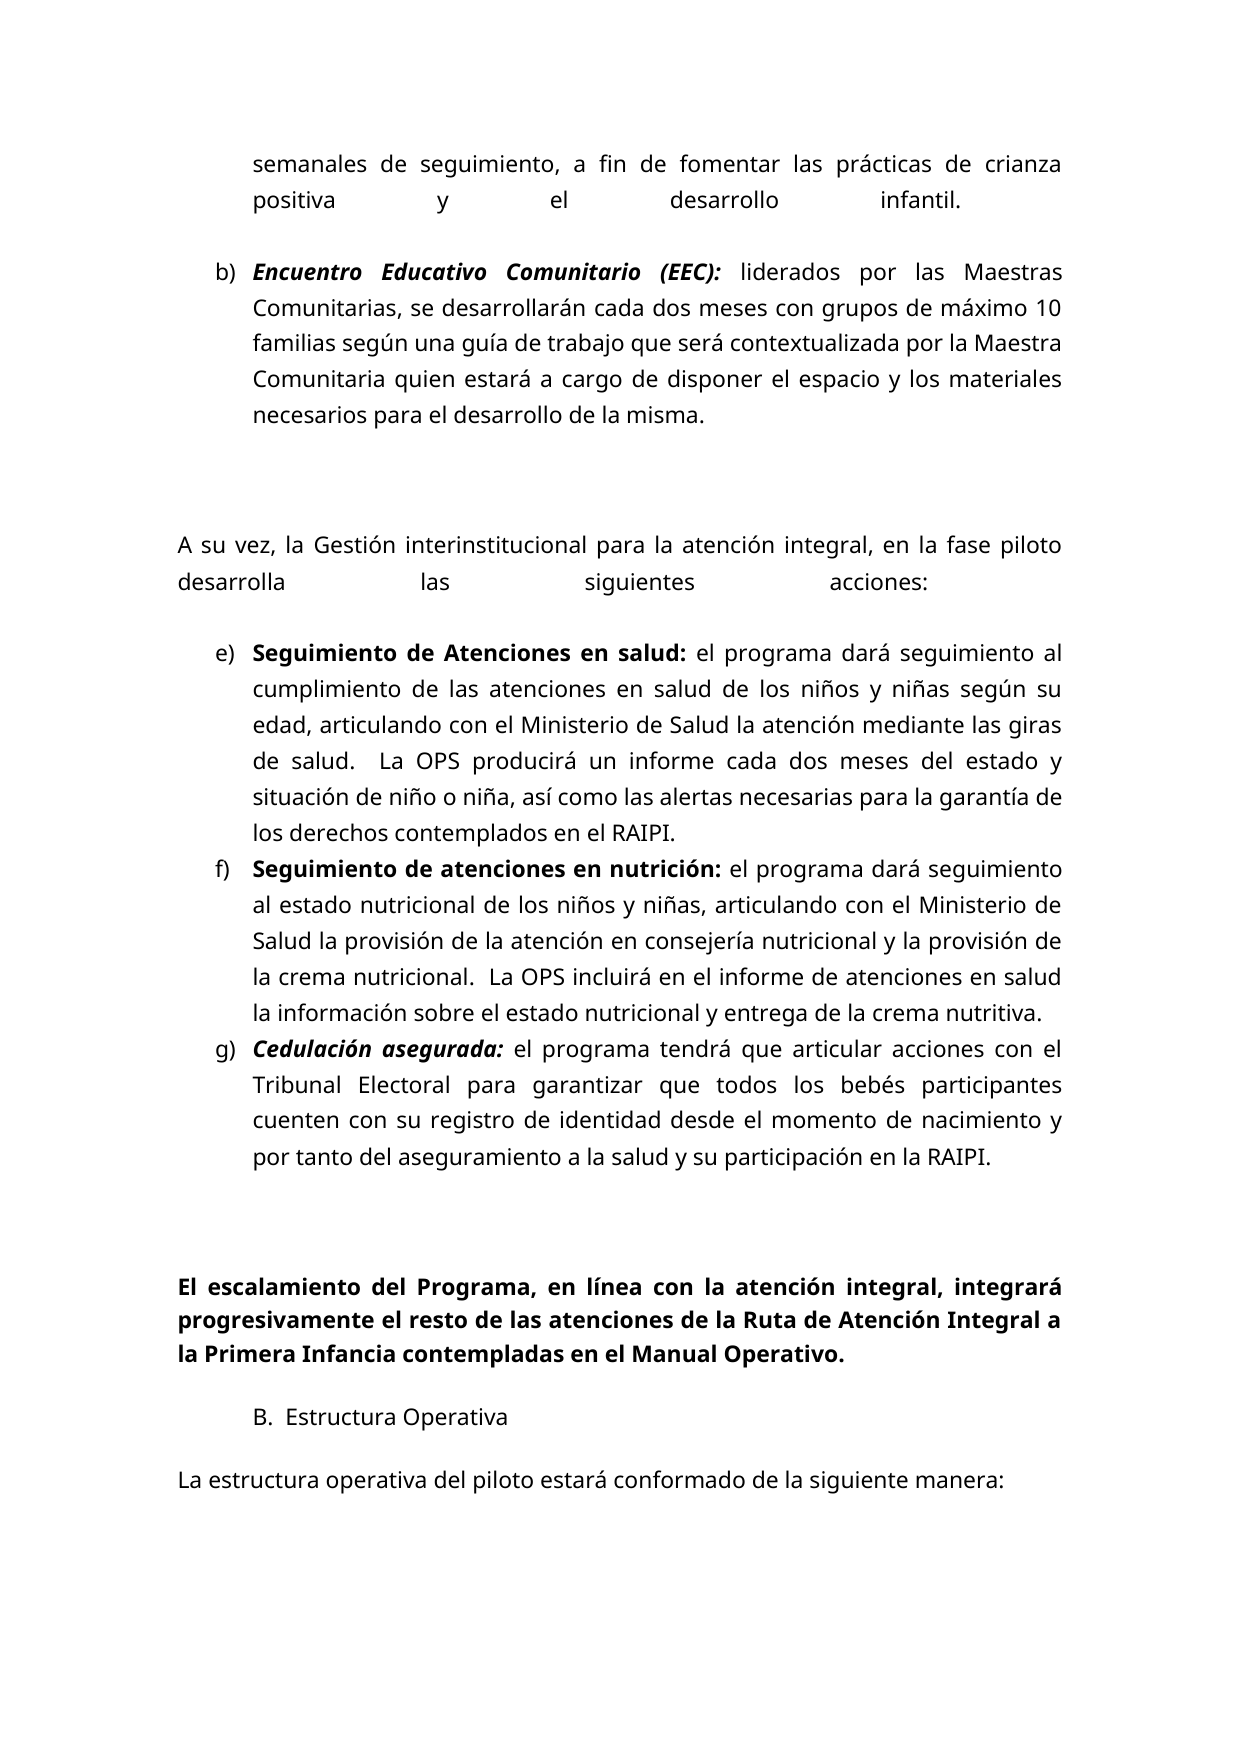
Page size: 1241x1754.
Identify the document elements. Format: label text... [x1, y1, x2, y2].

list Cedulación asegurada: el programa tendrá que articular acciones con el Tribunal Electoral para garantizar que todos los bebés participantes cuenten con su registro de identidad desde el momento de nacimiento y por tanto del aseguramiento a la salud y su participación en la RAIPI. [215, 1033, 1063, 1172]
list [215, 148, 1063, 251]
text B. Estructura Operativa [177, 1401, 1063, 1432]
list Seguimiento de atenciones en nutrición: el programa dará seguimiento al estado nutricional de los niños y niñas, articulando con el Ministerio de Salud la provisión de la atención en consejería nutricional y la provisión de la crema nutricional. La OPS incluirá en el informe de atenciones en salud la información sobre el estado nutricional y entrega de la crema nutritiva. [215, 853, 1063, 1028]
text La estructura operativa del piloto estará conformado de la siguiente manera: [177, 1464, 1063, 1495]
list Seguimiento de Atenciones en salud: el programa dará seguimiento al cumplimiento de las atenciones en salud de los niños y niñas según su edad, articulando con el Ministerio de Salud la atención mediante las giras de salud. La OPS producirá un informe cada dos meses del estado y situación de niño o niña, así como las alertas necesarias para la garantía de los derechos contemplados en el RAIPI. [215, 637, 1063, 848]
text El escalamiento del Programa, en línea con la atención integral, integrará progresivamente el resto de las atenciones de la Ruta de Atención Integral a la Primera Infancia contempladas en el Manual Operativo. [177, 1271, 1063, 1369]
text A su vez, la Gestión interinstitucional para la atención integral, en la fase piloto desarrolla las siguientes acciones: [177, 529, 1063, 633]
list Encuentro Educativo Comunitario (EEC): liderados por las Maestras Comunitarias, se desarrollarán cada dos meses con grupos de máximo 10 familias según una guía de trabajo que será contextualizada por la Maestra Comunitaria quien estará a cargo de disponer el espacio y los materiales necesarios para el desarrollo de la misma. [215, 256, 1063, 431]
